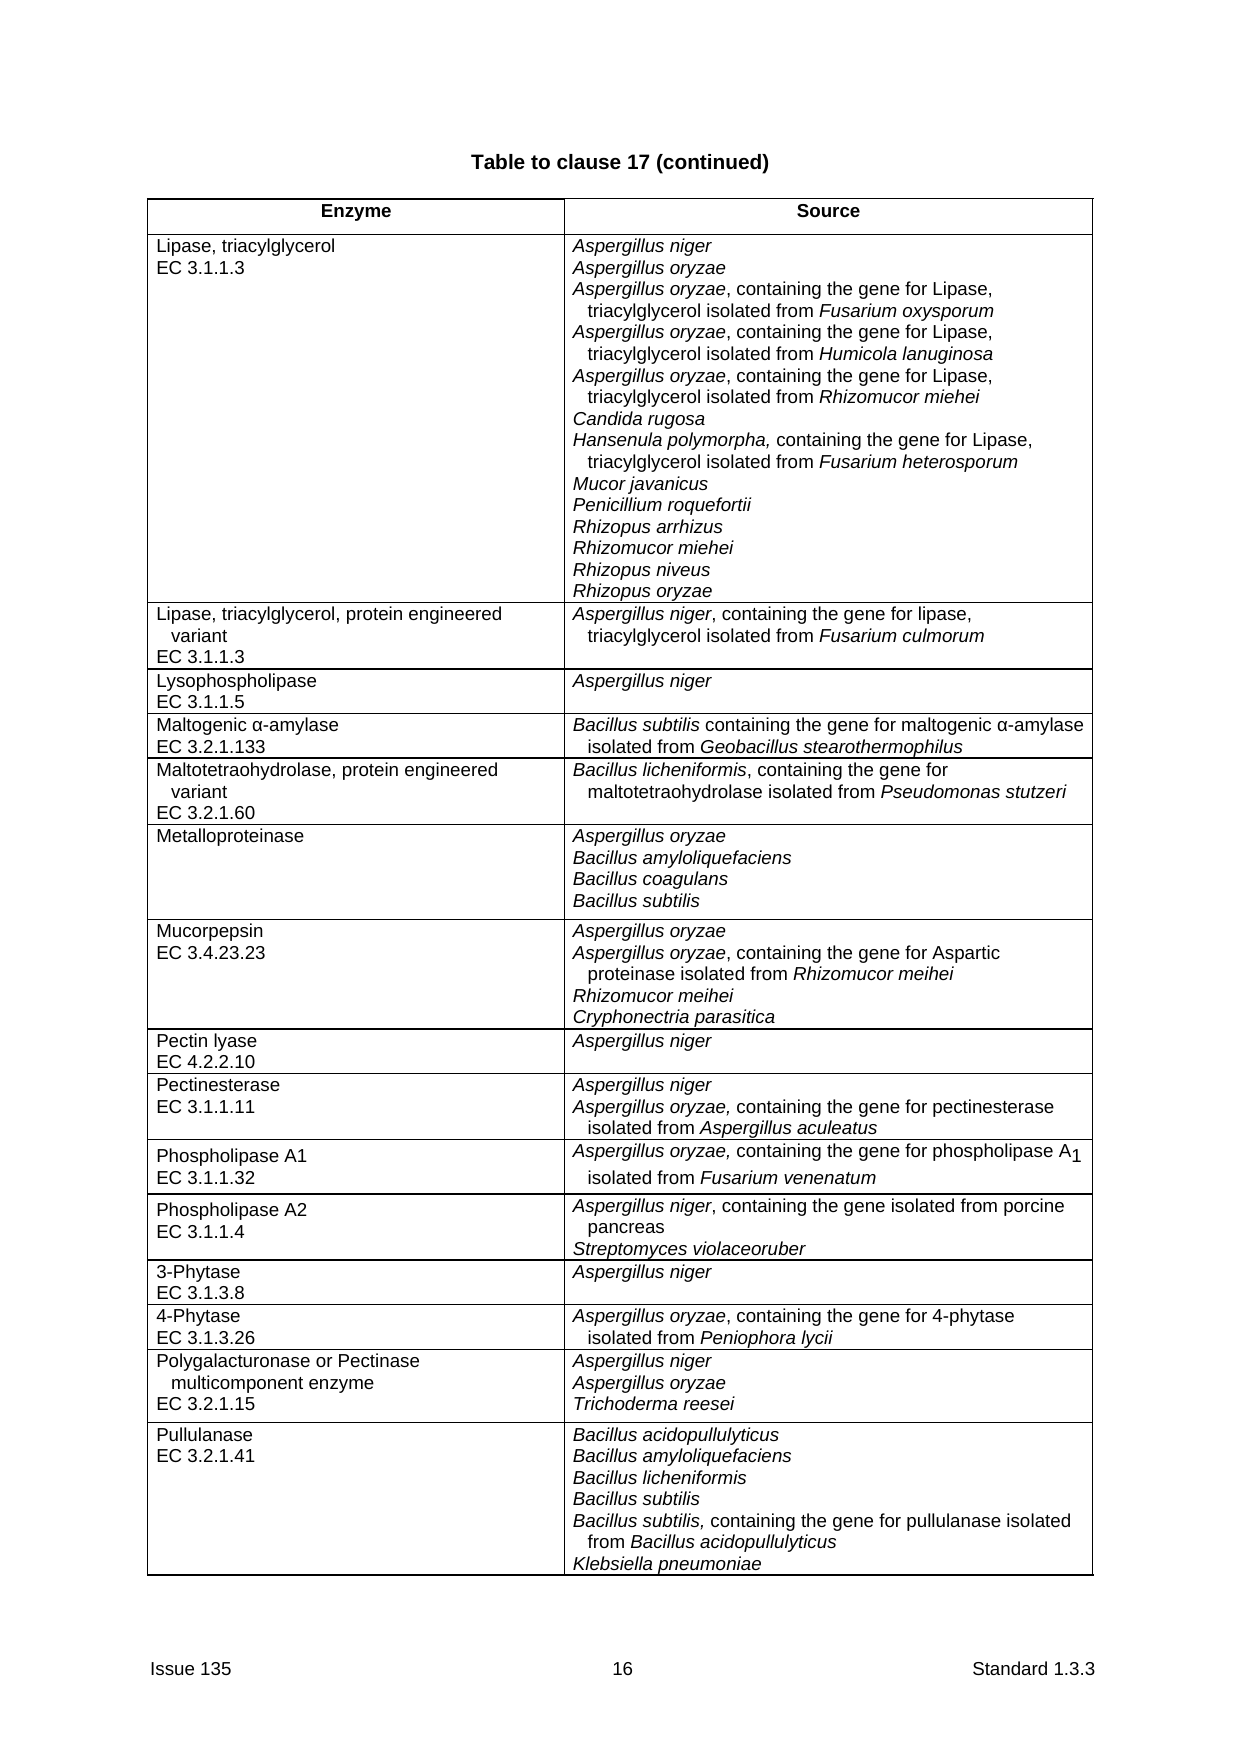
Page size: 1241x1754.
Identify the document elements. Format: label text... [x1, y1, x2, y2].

table_cell Aspergillus niger, containing the gene isolated from porcine pancreas Streptomyces violaceoruber [565, 1195, 1092, 1259]
table_cell Aspergillus niger Aspergillus oryzae Trichoderma reesei [565, 1350, 1092, 1422]
table_cell Aspergillus oryzae, containing the gene for 4-phytase isolated from Peniophora lycii [565, 1305, 1092, 1348]
table_cell 4-Phytase EC 3.1.3.26 [148, 1305, 564, 1348]
table_cell Aspergillus niger [565, 670, 1092, 713]
table_cell Lysophospholipase EC 3.1.1.5 [148, 670, 564, 713]
table_cell Metalloproteinase [148, 825, 564, 918]
table_header Enzyme [148, 200, 564, 233]
table_cell Maltotetraohydrolase, protein engineered variant EC 3.2.1.60 [148, 759, 564, 823]
table_cell Lipase, triacylglycerol, protein engineered variant EC 3.1.1.3 [148, 603, 564, 668]
table_cell Mucorpepsin EC 3.4.23.23 [148, 920, 564, 1028]
table_cell Bacillus subtilis containing the gene for maltogenic α-amylase isolated from Geobacillus stearothermophilus [565, 714, 1092, 757]
table_cell Aspergillus niger Aspergillus oryzae, containing the gene for pectinesterase isolated from Aspergillus aculeatus [565, 1074, 1092, 1139]
table_cell Aspergillus niger, containing the gene for lipase, triacylglycerol isolated from Fusarium culmorum [565, 603, 1092, 668]
table_cell Aspergillus niger [565, 1030, 1092, 1072]
table_cell 3-Phytase EC 3.1.3.8 [148, 1261, 564, 1304]
table_cell Lipase, triacylglycerol EC 3.1.1.3 [148, 235, 564, 602]
table_cell Phospholipase A2 EC 3.1.1.4 [148, 1195, 564, 1259]
table_cell Pectin lyase EC 4.2.2.10 [148, 1030, 564, 1072]
table_cell Phospholipase A1 EC 3.1.1.32 [148, 1140, 564, 1193]
table_cell Polygalacturonase or Pectinase multicomponent enzyme EC 3.2.1.15 [148, 1350, 564, 1422]
table_header Source [565, 199, 1092, 233]
table_cell Aspergillus oryzae, containing the gene for phospholipase A1 isolated from Fusarium venenatum [565, 1140, 1092, 1193]
table_cell Pectinesterase EC 3.1.1.11 [148, 1074, 564, 1139]
subtitle Table to clause 17 (continued) [150, 150, 1090, 174]
table_cell Pullulanase EC 3.2.1.41 [148, 1423, 564, 1574]
table_cell Bacillus licheniformis, containing the gene for maltotetraohydrolase isolated from Pseudomonas stutzeri [565, 759, 1092, 823]
table_cell Aspergillus niger [565, 1261, 1092, 1304]
table_cell Bacillus acidopullulyticus Bacillus amyloliquefaciens Bacillus licheniformis Bacillus subtilis Bacillus subtilis, containing the gene for pullulanase isolated from Bacillus acidopullulyticus Klebsiella pneumoniae [565, 1423, 1092, 1574]
table_cell Aspergillus oryzae Bacillus amyloliquefaciens Bacillus coagulans Bacillus subtilis [565, 825, 1092, 918]
table_cell Maltogenic α-amylase EC 3.2.1.133 [148, 714, 564, 757]
table_cell Aspergillus oryzae Aspergillus oryzae, containing the gene for Aspartic proteinase isolated from Rhizomucor meihei Rhizomucor meihei Cryphonectria parasitica [565, 920, 1092, 1028]
table_cell Aspergillus niger Aspergillus oryzae Aspergillus oryzae, containing the gene for Lipase, triacylglycerol isolated from Fusarium oxysporum Aspergillus oryzae, containing the gene for Lipase, triacylglycerol isolated from Humicola lanuginosa Aspergillus oryzae, containing the gene for Lipase, triacylglycerol isolated from Rhizomucor miehei Candida rugosa Hansenula polymorpha, containing the gene for Lipase, triacylglycerol isolated from Fusarium heterosporum Mucor javanicus Penicillium roquefortii Rhizopus arrhizus Rhizomucor miehei Rhizopus niveus Rhizopus oryzae [565, 235, 1092, 602]
